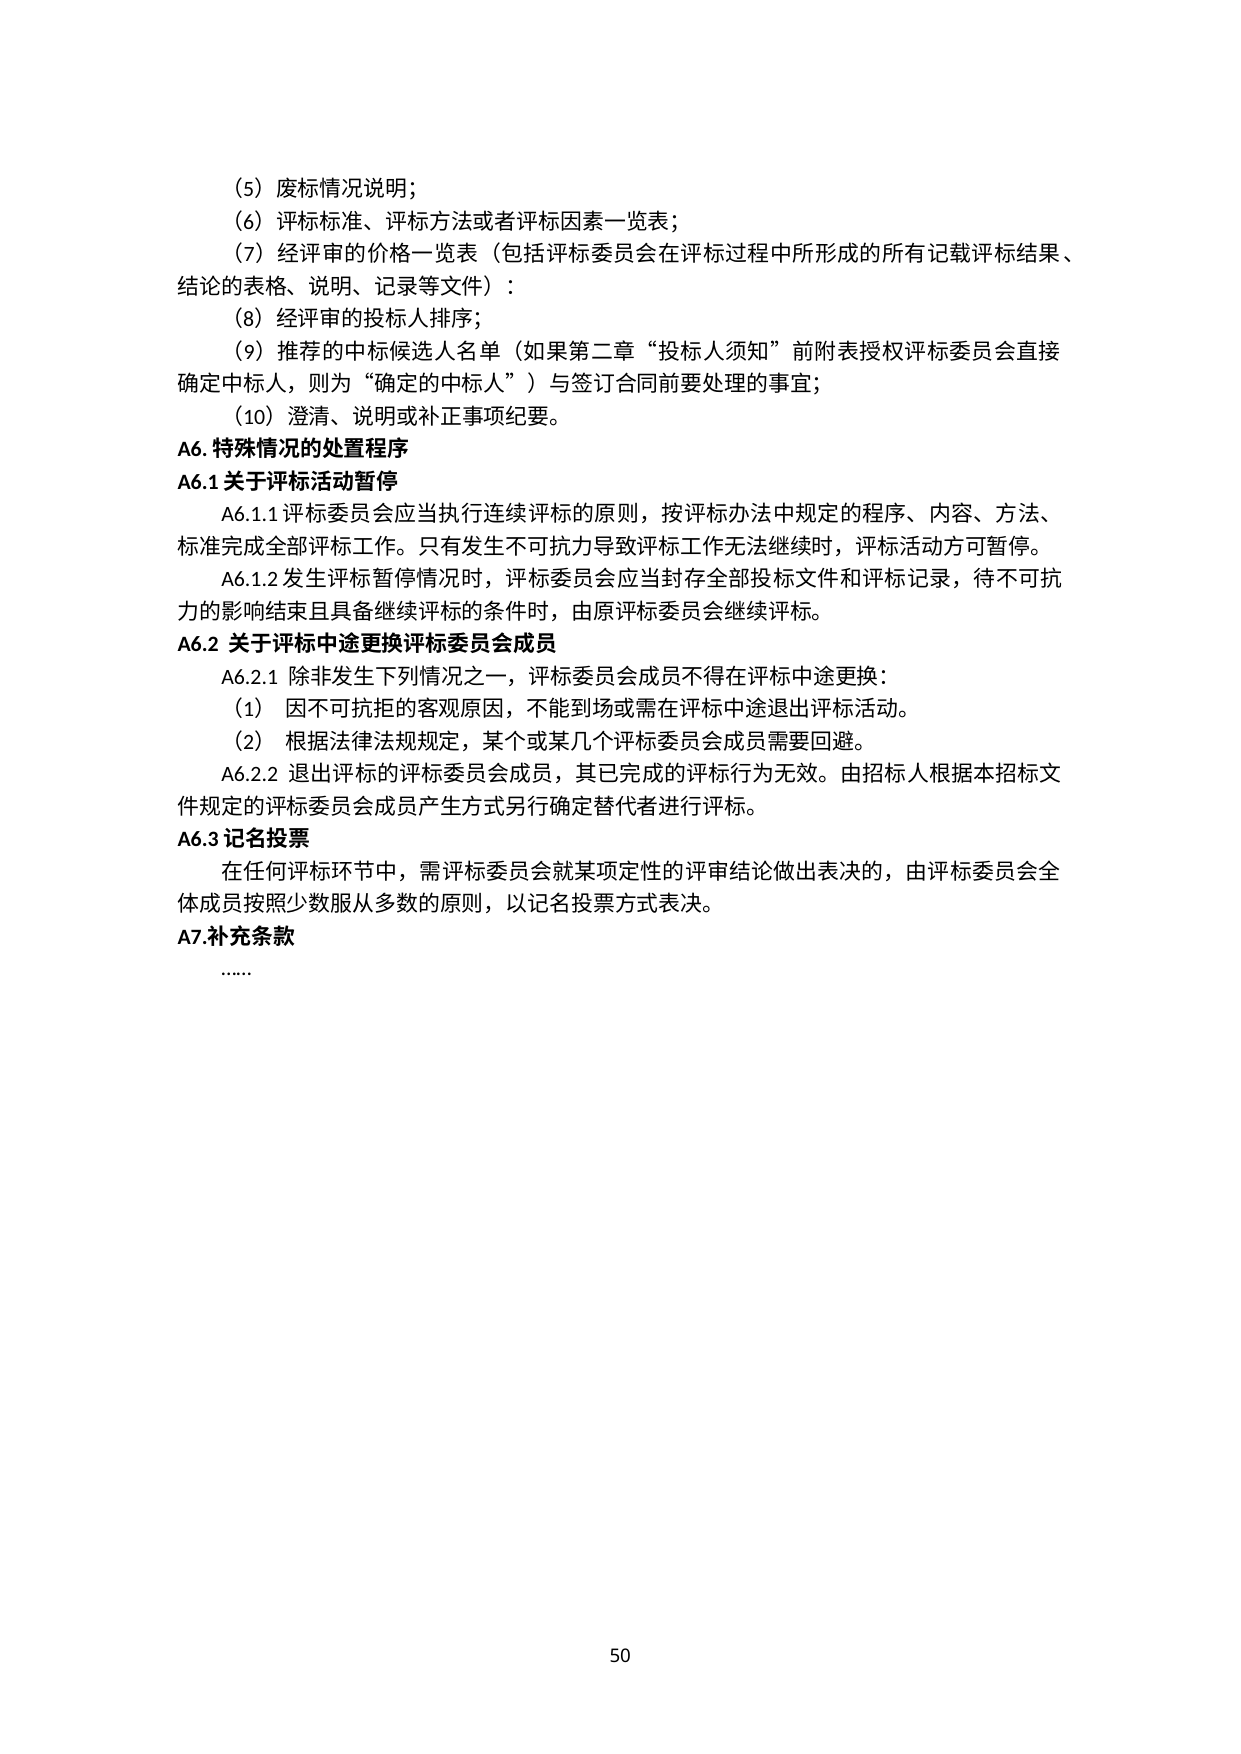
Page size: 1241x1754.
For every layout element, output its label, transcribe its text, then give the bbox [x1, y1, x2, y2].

text A6.2.1 除非发生下列情况之一，评标委员会成员不得在评标中途更换： [177, 658, 1063, 691]
text A7.补充条款 [177, 918, 1063, 951]
text （7）经评审的价格一览表（包括评标委员会在评标过程中所形成的所有记载评标结果、结论的表格、说明、记录等文件）： [177, 236, 1063, 301]
text （6）评标标准、评标方法或者评标因素一览表； [177, 203, 1063, 236]
text A6.1.2发生评标暂停情况时，评标委员会应当封存全部投标文件和评标记录，待不可抗力的影响结束且具备继续评标的条件时，由原评标委员会继续评标。 [177, 561, 1063, 626]
text （9）推荐的中标候选人名单（如果第二章“投标人须知”前附表授权评标委员会直接确定中标人，则为“确定的中标人”）与签订合同前要处理的事宜； [177, 333, 1063, 398]
text A6. 特殊情况的处置程序 [177, 431, 1063, 463]
text A6.1关于评标活动暂停 [177, 463, 1063, 496]
text 在任何评标环节中，需评标委员会就某项定性的评审结论做出表决的，由评标委员会全体成员按照少数服从多数的原则，以记名投票方式表决。 [177, 853, 1063, 918]
text （5）废标情况说明； [177, 171, 1063, 203]
text （2） 根据法律法规规定，某个或某几个评标委员会成员需要回避。 [177, 723, 1063, 756]
text A6.2 关于评标中途更换评标委员会成员 [177, 626, 1063, 658]
text （8）经评审的投标人排序； [177, 301, 1063, 333]
text A6.2.2 退出评标的评标委员会成员，其已完成的评标行为无效。由招标人根据本招标文件规定的评标委员会成员产生方式另行确定替代者进行评标。 [177, 756, 1063, 821]
text A6.3记名投票 [177, 821, 1063, 853]
text …… [177, 951, 1063, 983]
text A6.1.1评标委员会应当执行连续评标的原则，按评标办法中规定的程序、内容、方法、标准完成全部评标工作。只有发生不可抗力导致评标工作无法继续时，评标活动方可暂停。 [177, 496, 1063, 561]
text （1） 因不可抗拒的客观原因，不能到场或需在评标中途退出评标活动。 [177, 691, 1063, 723]
text （10）澄清、说明或补正事项纪要。 [177, 398, 1063, 431]
